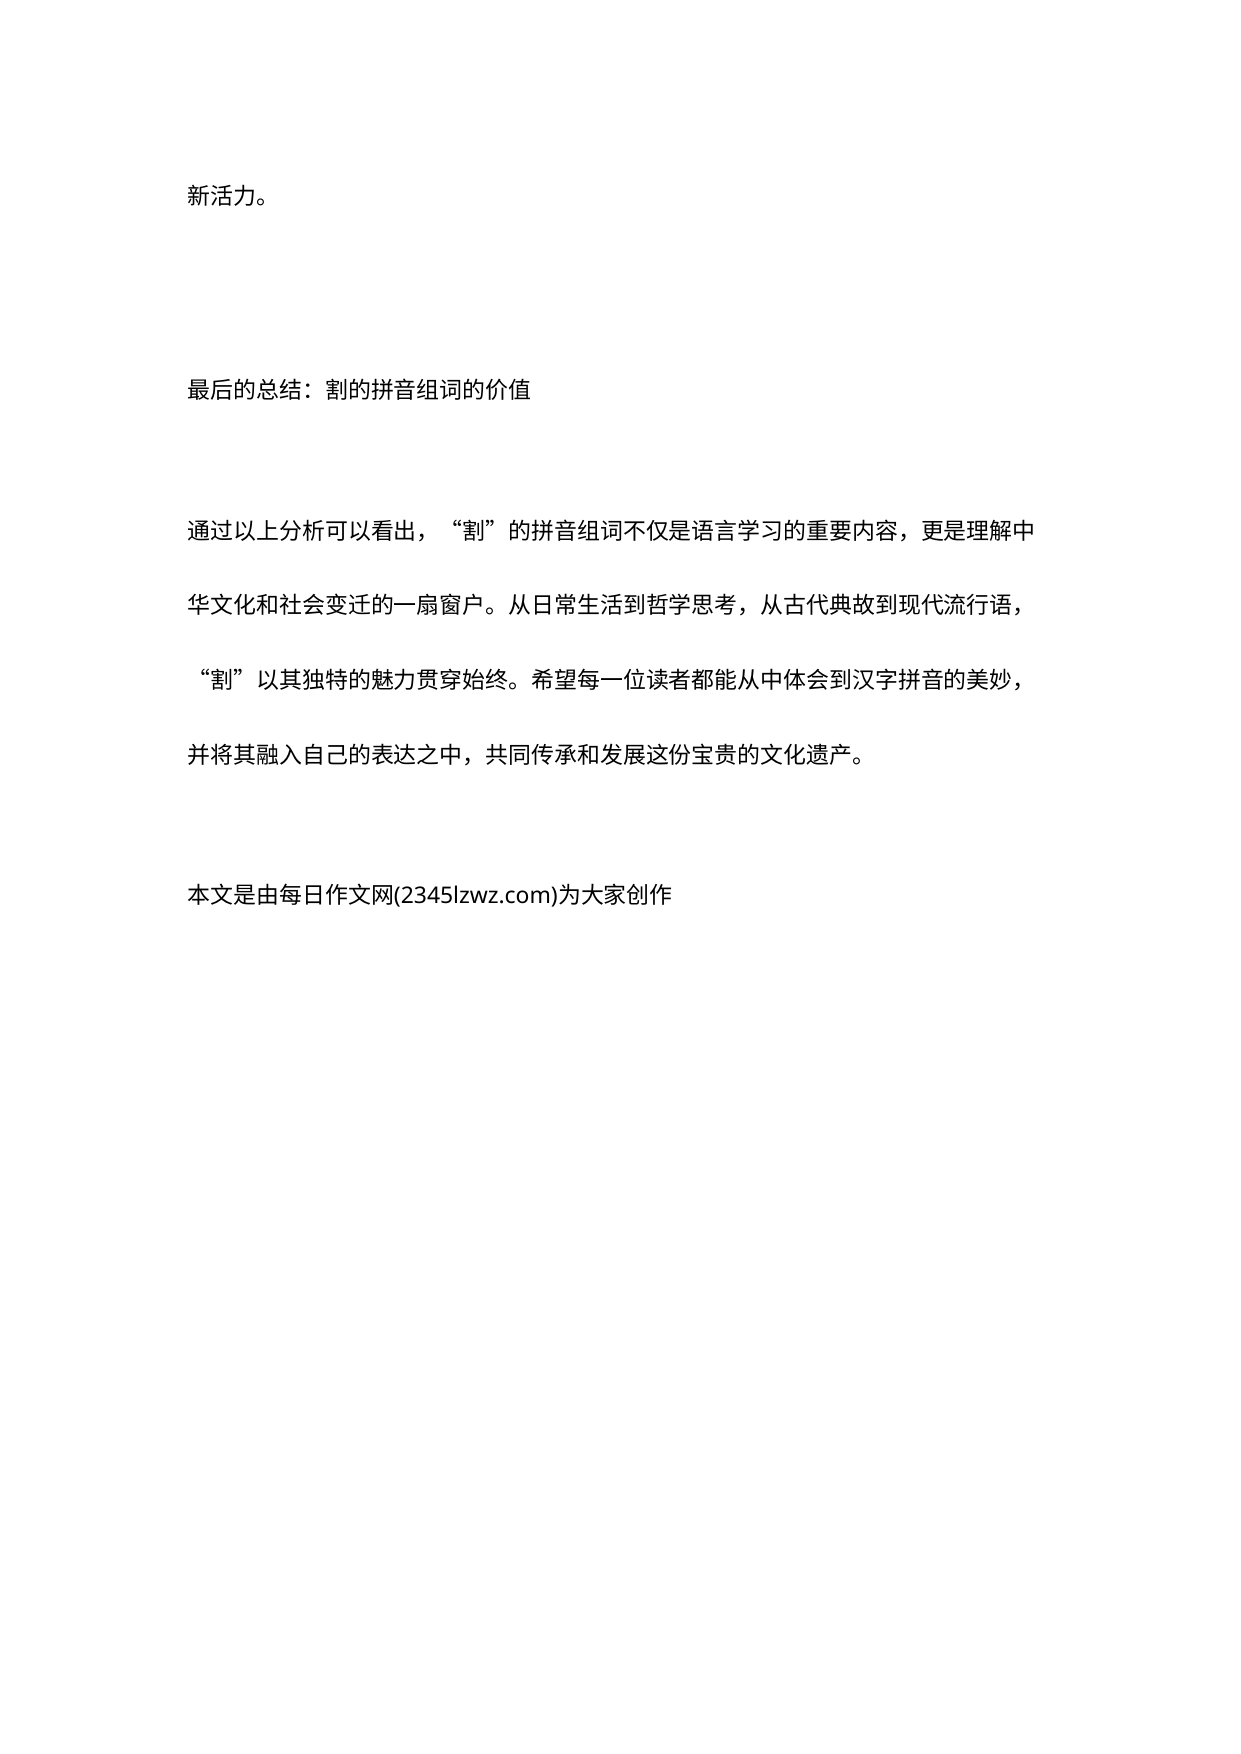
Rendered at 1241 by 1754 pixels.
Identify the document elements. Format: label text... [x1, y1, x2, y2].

text 本文是由每日作文网(2345lzwz.com)为大家创作 [187, 861, 1053, 926]
text 最后的总结：割的拼音组词的价值 [187, 356, 1053, 421]
text 通过以上分析可以看出，“割”的拼音组词不仅是语言学习的重要内容，更是理解中华文化和社会变迁的一扇窗户。从日常生活到哲学思考，从古代典故到现代流行语，“割”以其独特的魅力贯穿始终。希望每一位读者都能从中体会到汉字拼音的美妙，并将其融入自己的表达之中，共同传承和发展这份宝贵的文化遗产。 [187, 497, 1053, 786]
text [187, 162, 1053, 227]
